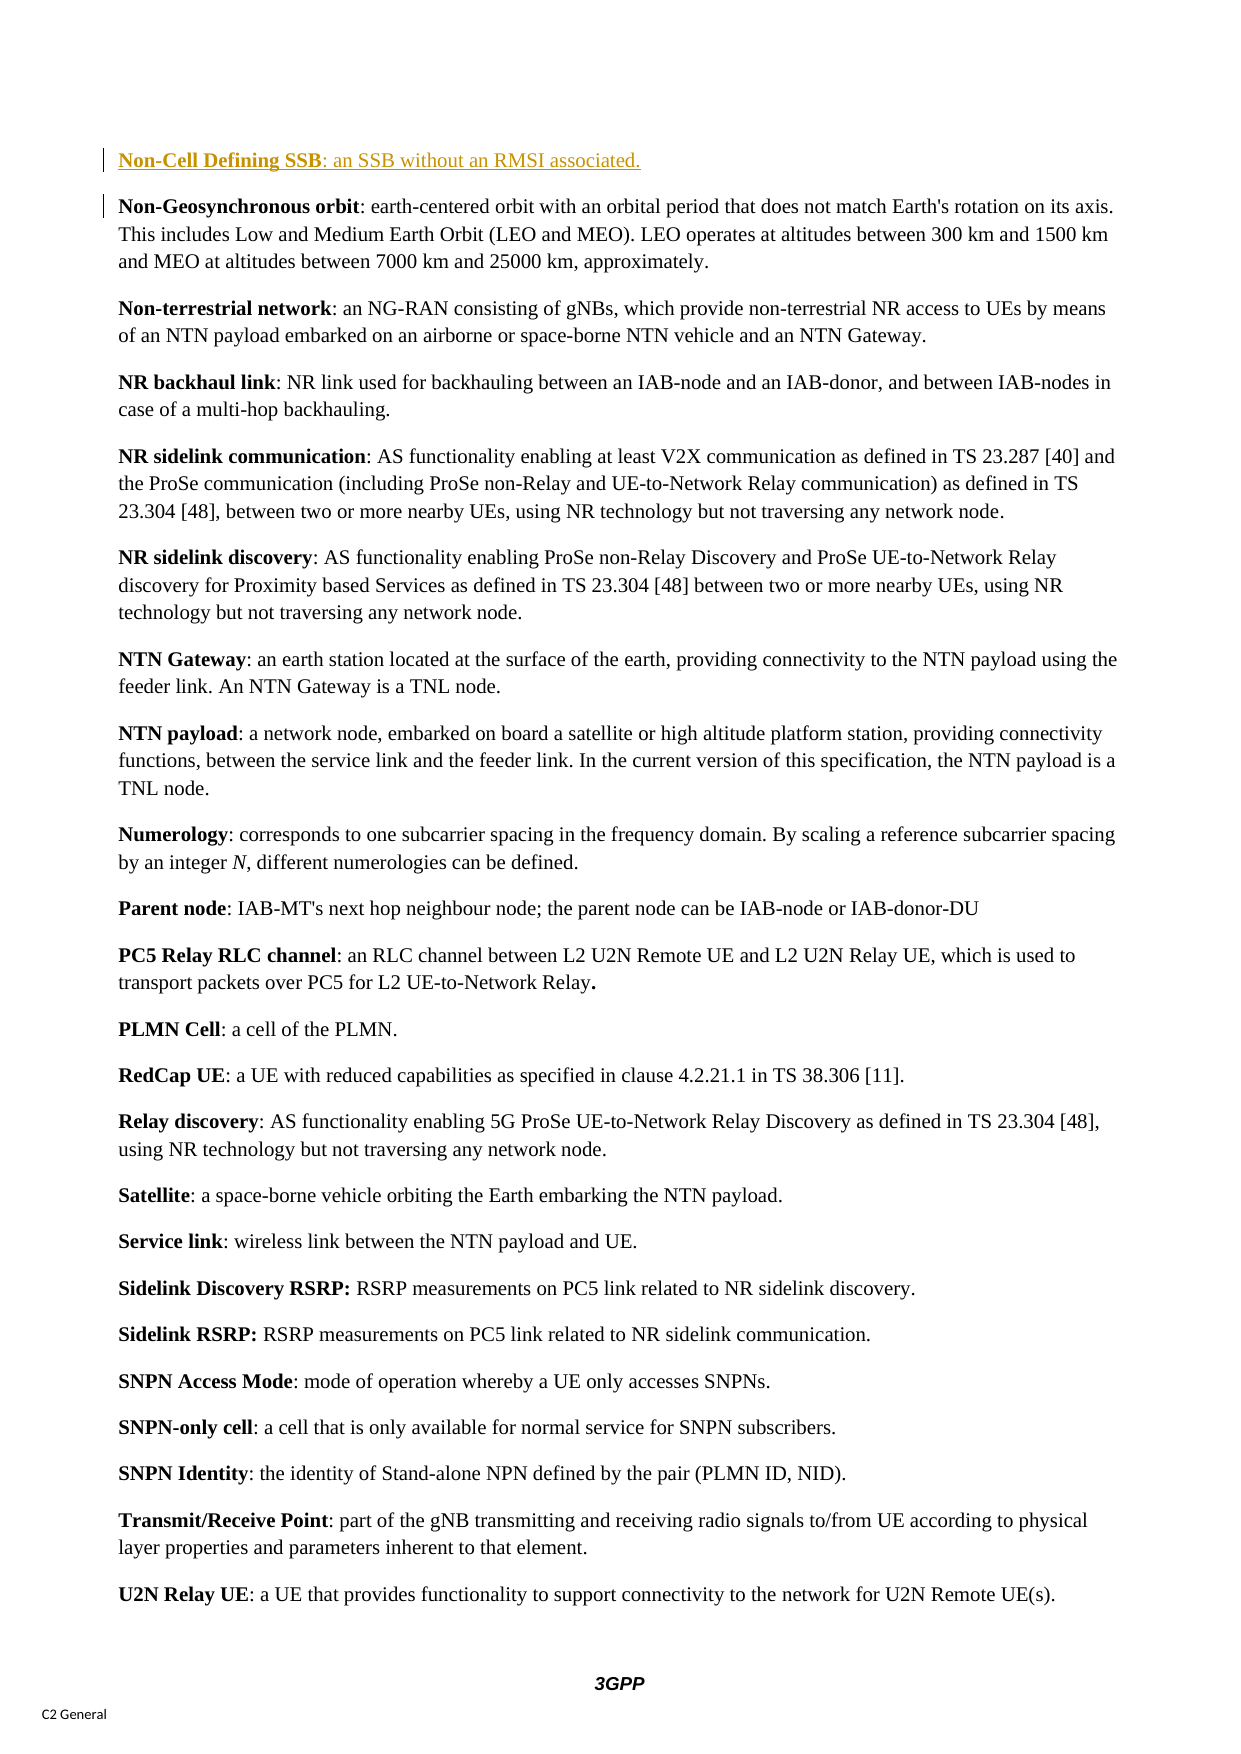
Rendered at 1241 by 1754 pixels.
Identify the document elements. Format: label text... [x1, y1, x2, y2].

text RedCap UE: a UE with reduced capabilities as specified in clause 4.2.21.1 in TS 38.306 [11]. [118, 1063, 1122, 1087]
text Service link: wireless link between the NTN payload and UE. [118, 1229, 1122, 1253]
text U2N Relay UE: a UE that provides functionality to support connectivity to the network for U2N Remote UE(s). [118, 1582, 1122, 1606]
text Numerology: corresponds to one subcarrier spacing in the frequency domain. By scaling a reference subcarrier spacing by an integer N, different numerologies can be defined. [118, 822, 1122, 874]
text Sidelink Discovery RSRP: RSRP measurements on PC5 link related to NR sidelink discovery. [118, 1276, 1122, 1300]
text PC5 Relay RLC channel: an RLC channel between L2 U2N Remote UE and L2 U2N Relay UE, which is used to transport packets over PC5 for L2 UE-to-Network Relay. [118, 942, 1122, 994]
text SNPN-only cell: a cell that is only available for normal service for SNPN subscribers. [118, 1415, 1122, 1439]
text NR sidelink communication: AS functionality enabling at least V2X communication as defined in TS 23.287 [40] and the ProSe communication (including ProSe non-Relay and UE-to-Network Relay communication) as defined in TS 23.304 [48], between two or more nearby UEs, using NR technology but not traversing any network node. [118, 443, 1122, 523]
text NTN Gateway: an earth station located at the surface of the earth, providing connectivity to the NTN payload using the feeder link. An NTN Gateway is a TNL node. [118, 647, 1122, 698]
text Non-Geosynchronous orbit: earth-centered orbit with an orbital period that does not match Earth's rotation on its axis. This includes Low and Medium Earth Orbit (LEO and MEO). LEO operates at altitudes between 300 km and 1500 km and MEO at altitudes between 7000 km and 25000 km, approximately. [118, 194, 1122, 273]
text Sidelink RSRP: RSRP measurements on PC5 link related to NR sidelink communication. [118, 1322, 1122, 1346]
text SNPN Access Mode: mode of operation whereby a UE only accesses SNPNs. [118, 1368, 1122, 1393]
text PLMN Cell: a cell of the PLMN. [118, 1016, 1122, 1041]
text Transmit/Receive Point: part of the gNB transmitting and receiving radio signals to/from UE according to physical layer properties and parameters inherent to that element. [118, 1508, 1122, 1559]
text Satellite: a space-borne vehicle orbiting the Earth embarking the NTN payload. [118, 1183, 1122, 1207]
text Relay discovery: AS functionality enabling 5G ProSe UE-to-Network Relay Discovery as defined in TS 23.304 [48], using NR technology but not traversing any network node. [118, 1109, 1122, 1161]
text NTN payload: a network node, embarked on board a satellite or high altitude platform station, providing connectivity functions, between the service link and the feeder link. In the current version of this specification, the NTN payload is a TNL node. [118, 721, 1122, 800]
text SNPN Identity: the identity of Stand-alone NPN defined by the pair (PLMN ID, NID). [118, 1461, 1122, 1485]
text Parent node: IAB-MT's next hop neighbour node; the parent node can be IAB-node or IAB-donor-DU [118, 896, 1122, 920]
text NR backhaul link: NR link used for backhauling between an IAB-node and an IAB-donor, and between IAB-nodes in case of a multi-hop backhauling. [118, 369, 1122, 421]
text Non-terrestrial network: an NG-RAN consisting of gNBs, which provide non-terrestrial NR access to UEs by means of an NTN payload embarked on an airborne or space-borne NTN vehicle and an NTN Gateway. [118, 296, 1122, 347]
text NR sidelink discovery: AS functionality enabling ProSe non-Relay Discovery and ProSe UE-to-Network Relay discovery for Proximity based Services as defined in TS 23.304 [48] between two or more nearby UEs, using NR technology but not traversing any network node. [118, 545, 1122, 624]
